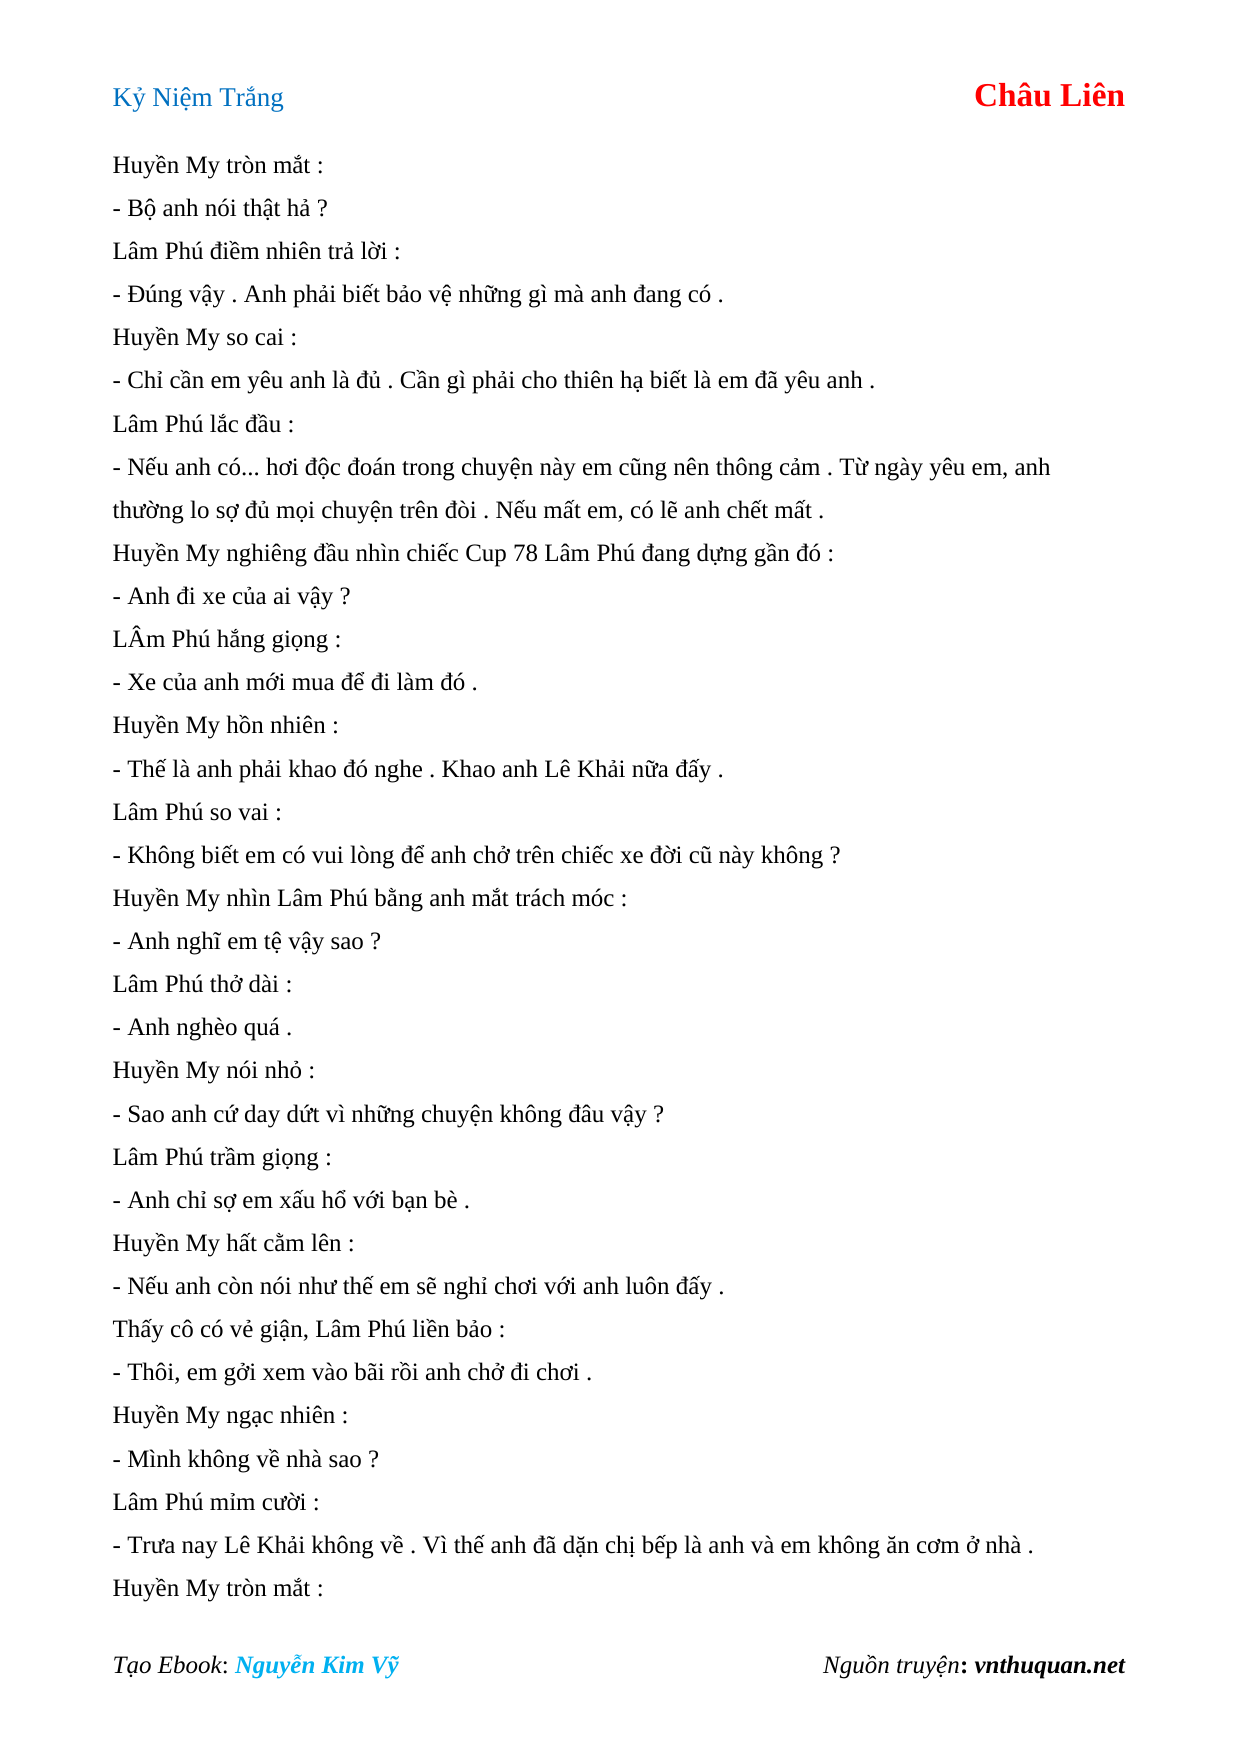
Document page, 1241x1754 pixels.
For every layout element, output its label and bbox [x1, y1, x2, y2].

text [112, 150, 1128, 1602]
